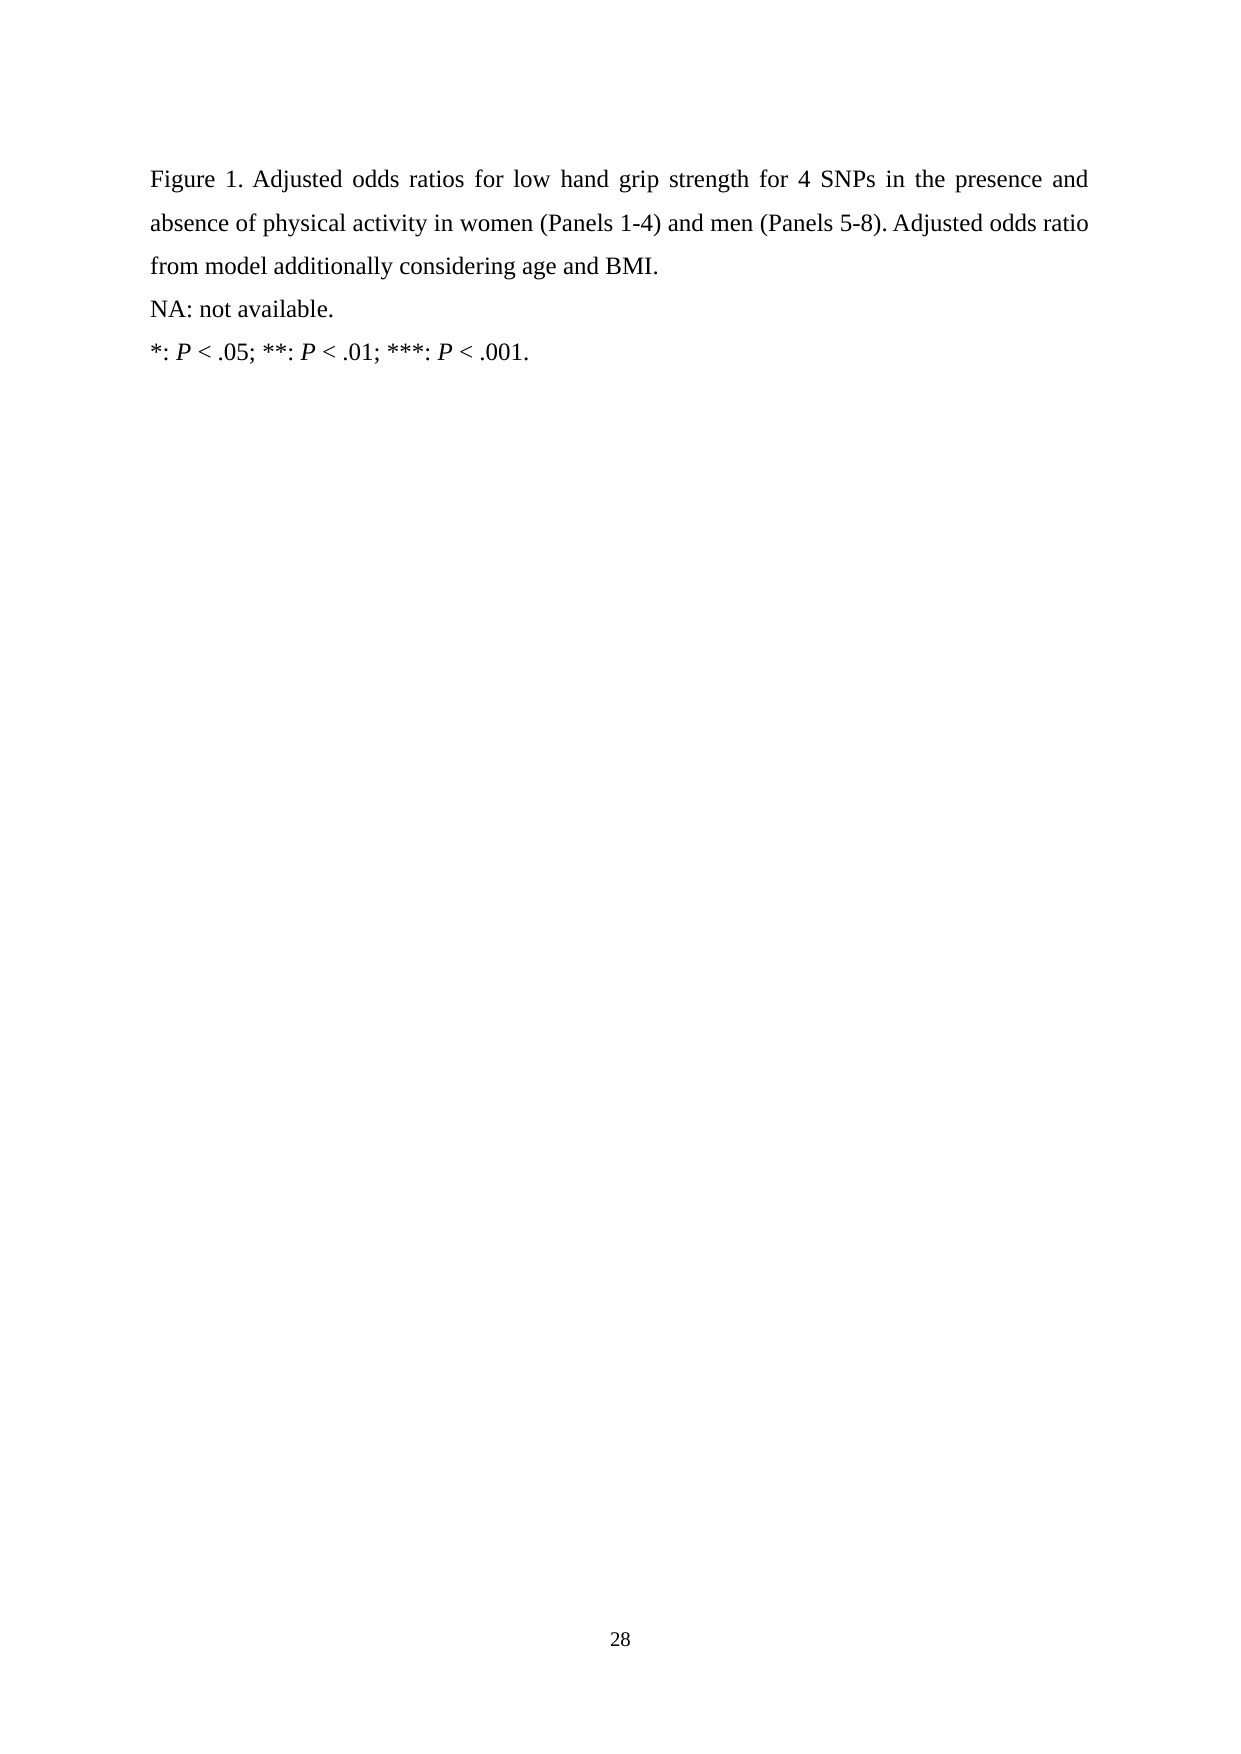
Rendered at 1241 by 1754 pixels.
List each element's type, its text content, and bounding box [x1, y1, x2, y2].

text NA: not available. [150, 294, 1090, 323]
text *: P < .05; **: P < .01; ***: P < .001. [150, 337, 1090, 366]
text Figure 1. Adjusted odds ratios for low hand grip strength for 4 SNPs in the presence and absence of physical activity in women (Panels 1-4) and men (Panels 5-8). Adjusted odds ratio from model additionally considering age and BMI. [150, 164, 1090, 279]
